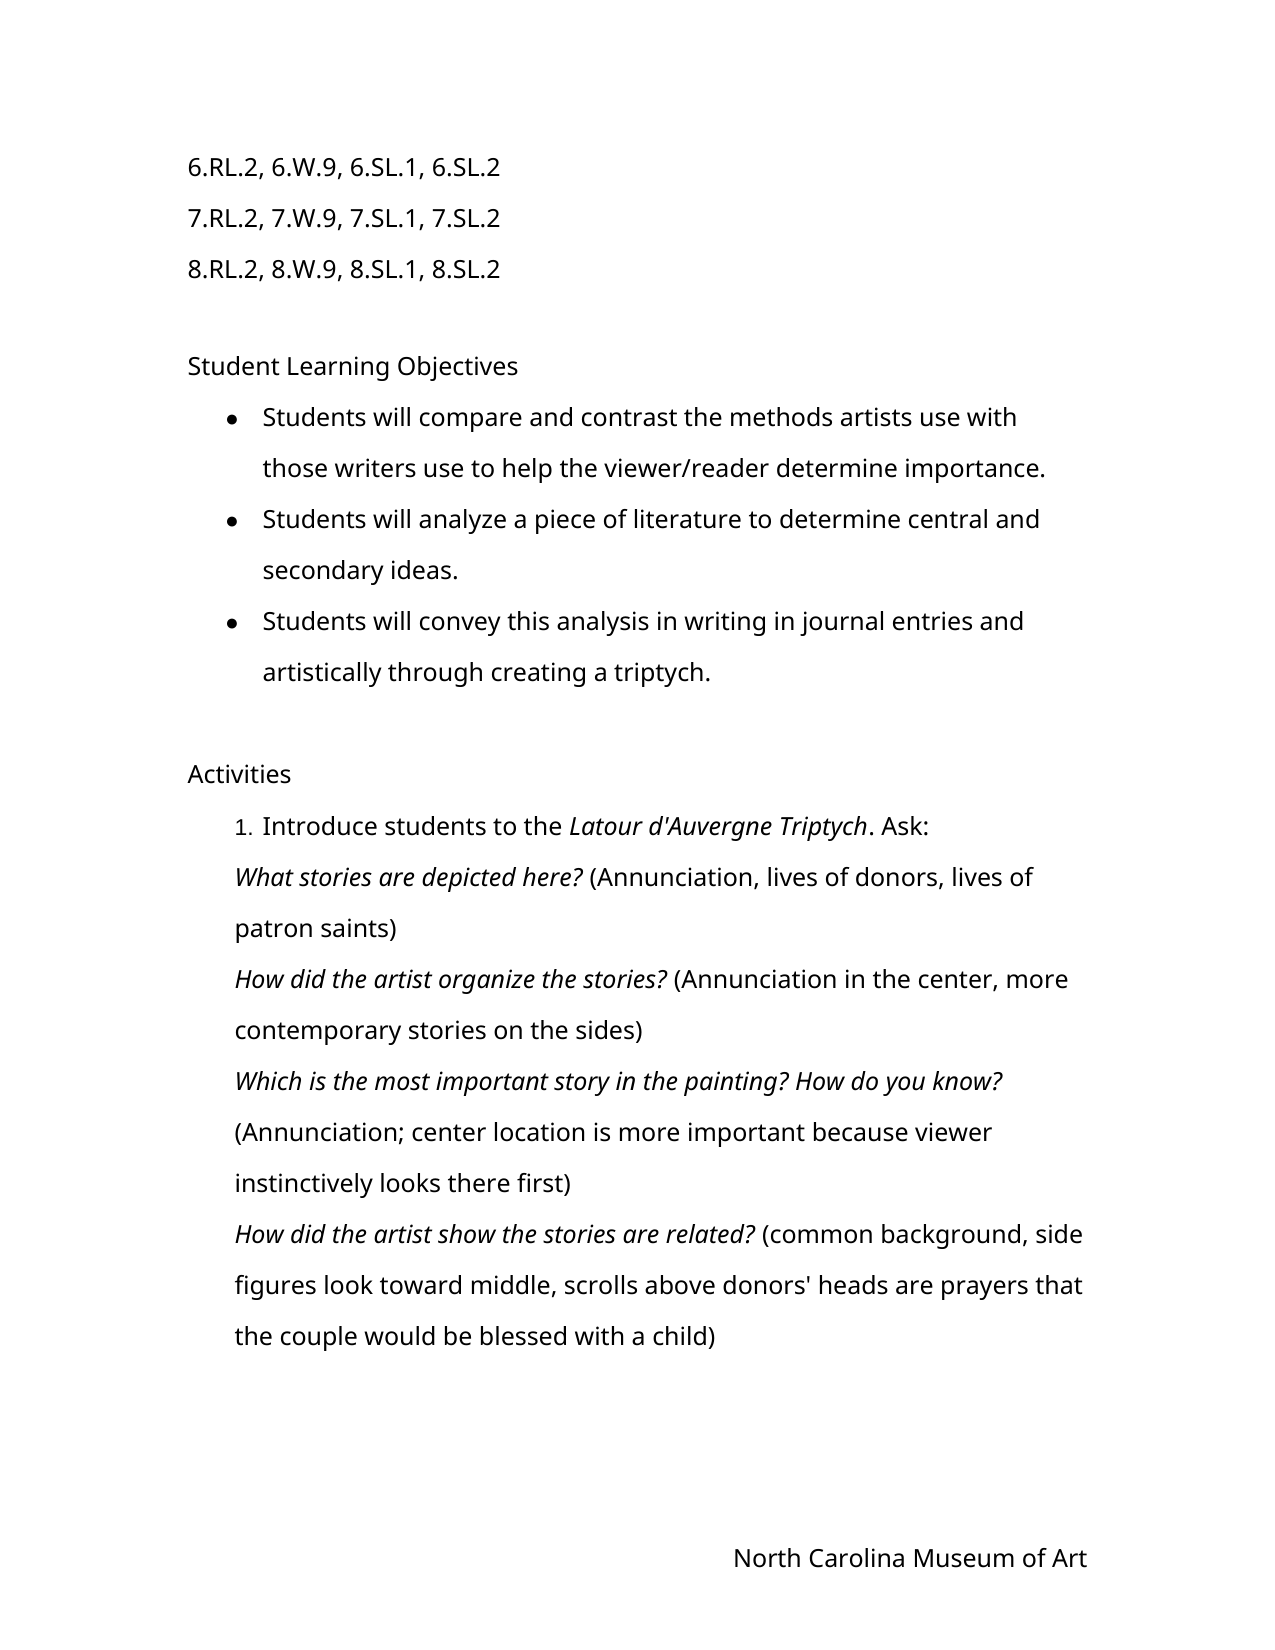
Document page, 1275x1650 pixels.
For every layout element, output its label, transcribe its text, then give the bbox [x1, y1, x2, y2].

list Students will analyze a piece of literature to determine central and secondary ideas. [225, 502, 1087, 587]
text Which is the most important story in the painting? How do you know? (Annunciation; center location is more important because viewer instinctively looks there first) [234, 1063, 1087, 1199]
list Students will convey this analysis in writing in journal entries and artistically through creating a triptych. [225, 604, 1087, 689]
subtitle Activities [187, 757, 1087, 791]
text How did the artist show the stories are related? (common background, side figures look toward middle, scrolls above donors' heads are prayers that the couple would be blessed with a child) [234, 1217, 1087, 1353]
text What stories are depicted here? (Annunciation, lives of donors, lives of patron saints) [234, 859, 1087, 944]
text 6.RL.2, 6.W.9, 6.SL.1, 6.SL.2 [187, 150, 1087, 184]
text 7.RL.2, 7.W.9, 7.SL.1, 7.SL.2 [187, 201, 1087, 235]
subtitle Student Learning Objectives [187, 349, 1087, 383]
list Introduce students to the Latour d'Auvergne Triptych. Ask: [234, 808, 1087, 842]
list Students will compare and contrast the methods artists use with those writers use to help the viewer/reader determine importance. [225, 400, 1087, 485]
text How did the artist organize the stories? (Annunciation in the center, more contemporary stories on the sides) [234, 961, 1087, 1046]
text 8.RL.2, 8.W.9, 8.SL.1, 8.SL.2 [187, 252, 1087, 286]
